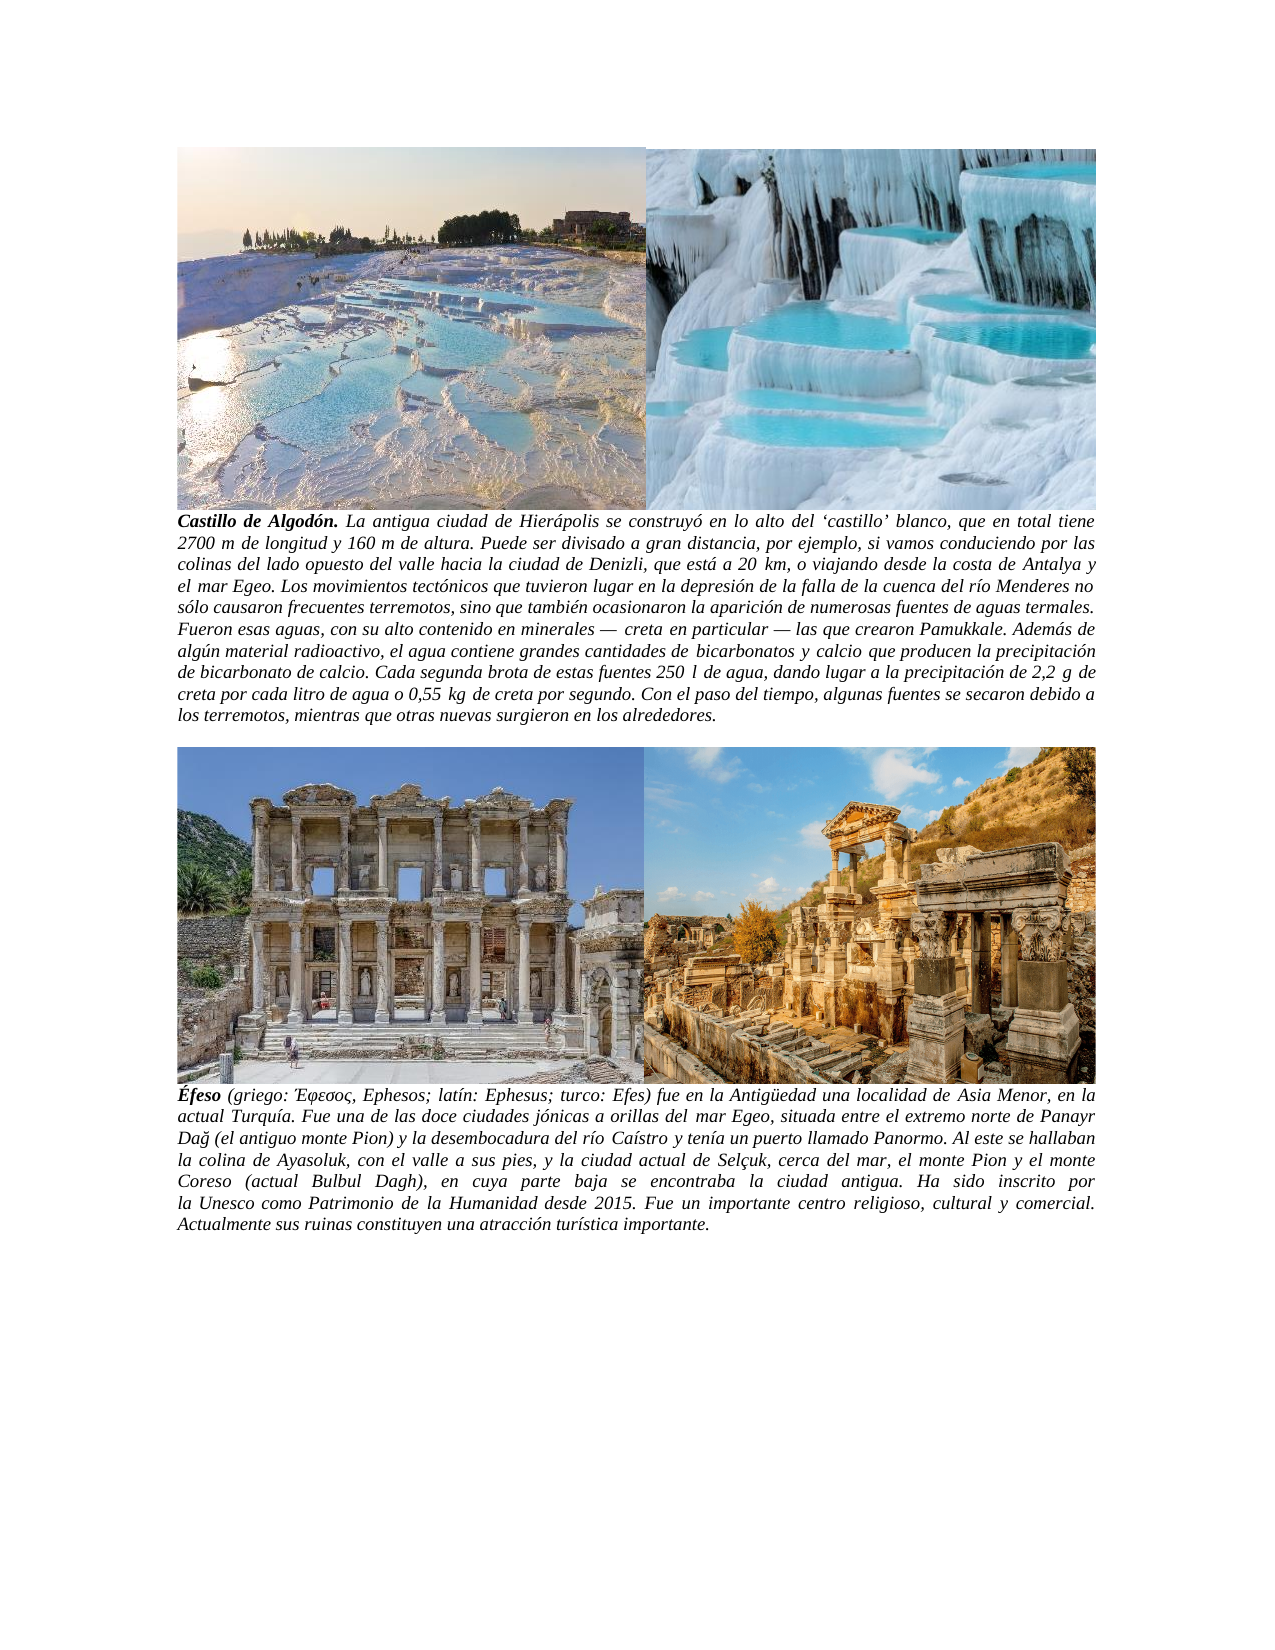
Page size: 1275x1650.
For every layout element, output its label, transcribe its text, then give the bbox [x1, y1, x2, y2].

picture [177, 147, 1096, 510]
text Castillo de Algodón. La antigua ciudad de Hierápolis se construyó en lo alto del ‘castillo’ blanco, que en total tiene 2700 m de longitud y 160 m de altura. Puede ser divisado a gran distancia, por ejemplo, si vamos conduciendo por las colinas del lado opuesto del valle hacia la ciudad de Denizli, que está a 20 km, o viajando desde la costa de Antalya y el mar Egeo. Los movimientos tectónicos que tuvieron lugar en la depresión de la falla de la cuenca del río Menderes no sólo causaron frecuentes terremotos, sino que también ocasionaron la aparición de numerosas fuentes de aguas termales. Fueron esas aguas, con su alto contenido en minerales — creta en particular — las que crearon Pamukkale. Además de algún material radioactivo, el agua contiene grandes cantidades de bicarbonatos y calcio que producen la precipitación de bicarbonato de calcio. Cada segunda brota de estas fuentes 250 l de agua, dando lugar a la precipitación de 2,2 g de creta por cada litro de agua o 0,55 kg de creta por segundo. Con el paso del tiempo, algunas fuentes se secaron debido a los terremotos, mientras que otras nuevas surgieron en los alrededores. [177, 510, 1098, 726]
text Éfeso (griego: Έφεσος, Ephesos; latín: Ephesus; turco: Efes) fue en la Antigüedad una localidad de Asia Menor, en la actual Turquía. Fue una de las doce ciudades jónicas a orillas del mar Egeo, situada entre el extremo norte de Panayr Dağ (el antiguo monte Pion) y la desembocadura del río Caístro y tenía un puerto llamado Panormo. Al este se hallaban la colina de Ayasoluk, con el valle a sus pies, y la ciudad actual de Selçuk, cerca del mar, el monte Pion y el monte Coreso (actual Bulbul Dagh), en cuya parte baja se encontraba la ciudad antigua. Ha sido inscrito por la Unesco como Patrimonio de la Humanidad desde 2015. Fue un importante centro religioso, cultural y comercial. Actualmente sus ruinas constituyen una atracción turística importante. [177, 1084, 1098, 1235]
picture [177, 747, 1096, 1084]
